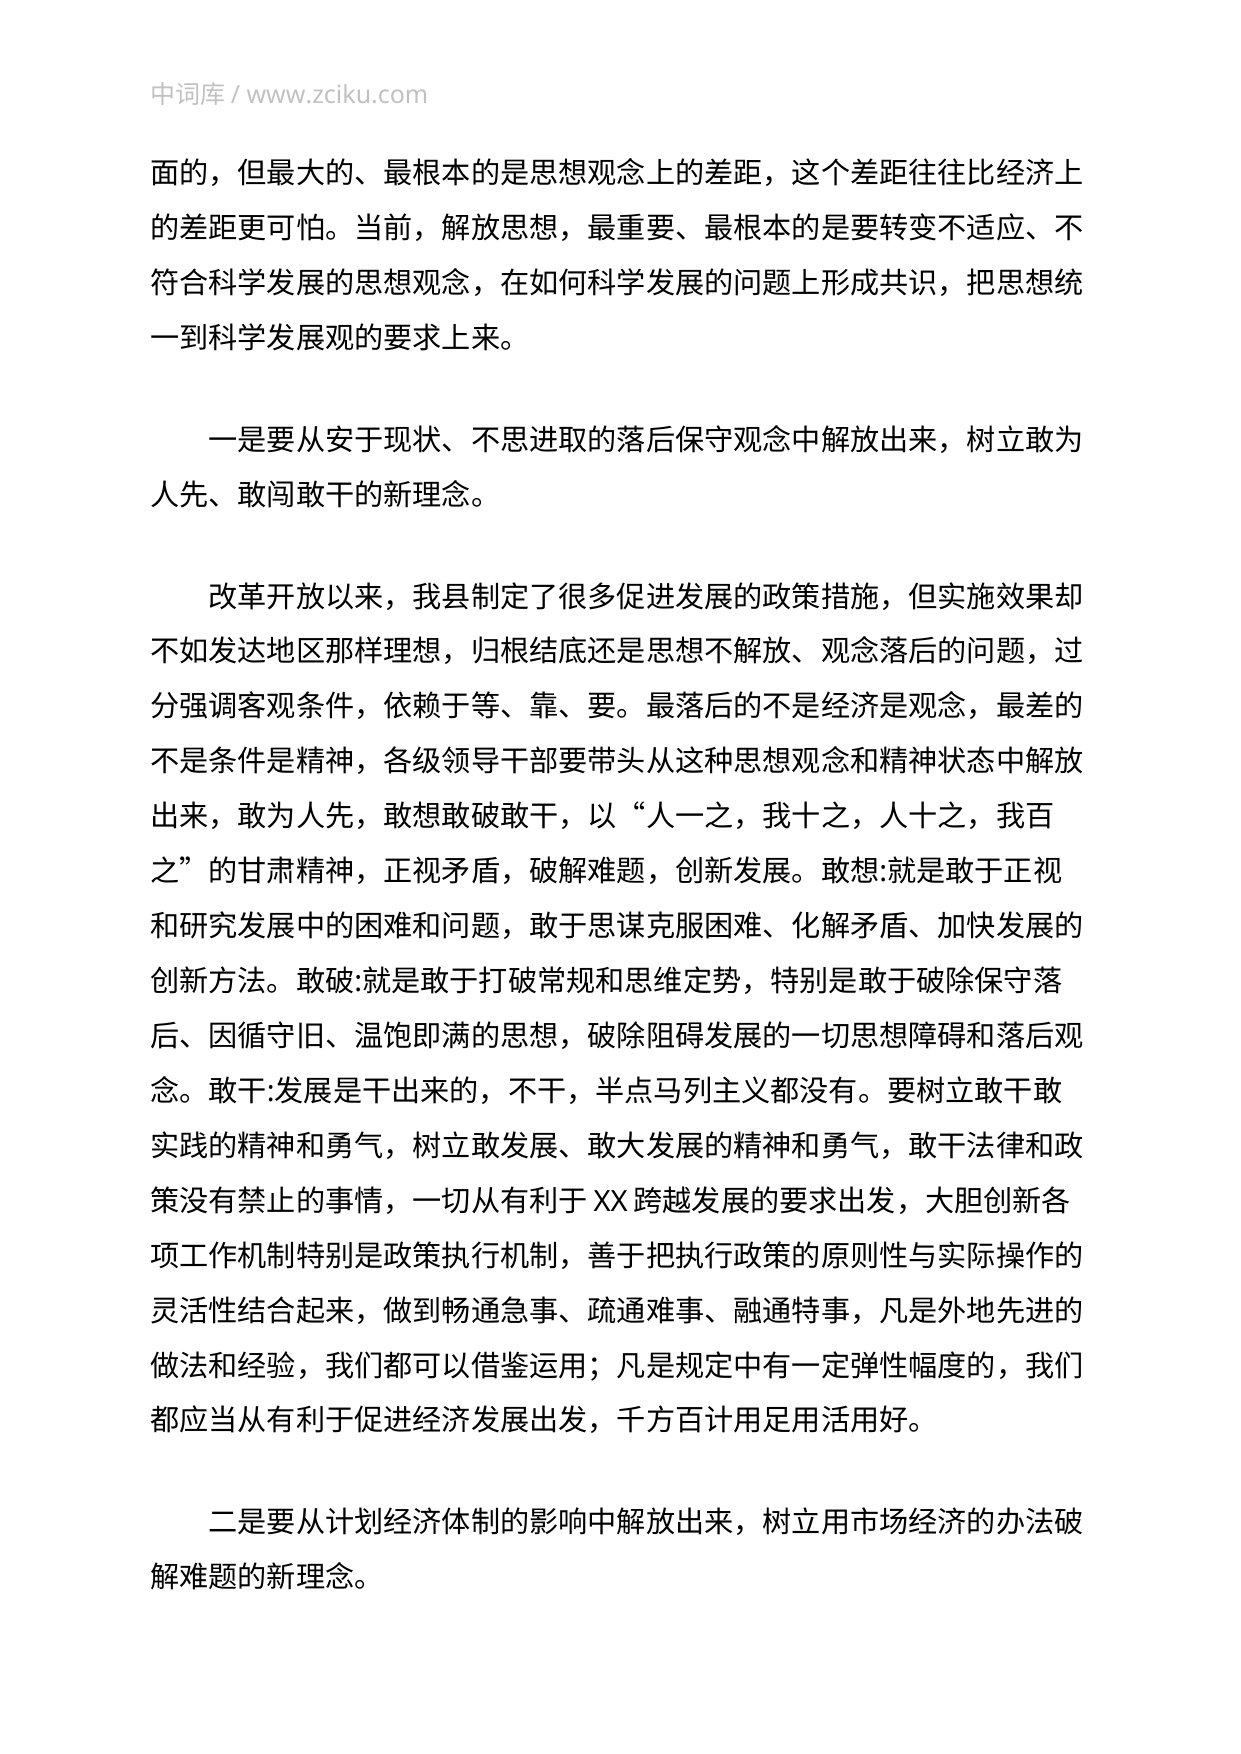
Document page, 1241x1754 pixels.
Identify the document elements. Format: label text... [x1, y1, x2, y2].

text 二是要从计划经济体制的影响中解放出来，树立用市场经济的办法破解难题的新理念。 [150, 1499, 1090, 1596]
text 一是要从安于现状、不思进取的落后保守观念中解放出来，树立敢为人先、敢闯敢干的新理念。 [150, 416, 1090, 514]
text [150, 150, 1090, 357]
text 改革开放以来，我县制定了很多促进发展的政策措施，但实施效果却不如发达地区那样理想，归根结底还是思想不解放、观念落后的问题，过分强调客观条件，依赖于等、靠、要。最落后的不是经济是观念，最差的不是条件是精神，各级领导干部要带头从这种思想观念和精神状态中解放出来，敢为人先，敢想敢破敢干，以“人一之，我十之，人十之，我百之”的甘肃精神，正视矛盾，破解难题，创新发展。敢想:就是敢于正视和研究发展中的困难和问题，敢于思谋克服困难、化解矛盾、加快发展的创新方法。敢破:就是敢于打破常规和思维定势，特别是敢于破除保守落后、因循守旧、温饱即满的思想，破除阻碍发展的一切思想障碍和落后观念。敢干:发展是干出来的，不干，半点马列主义都没有。要树立敢干敢实践的精神和勇气，树立敢发展、敢大发展的精神和勇气，敢干法律和政策没有禁止的事情，一切从有利于XX跨越发展的要求出发，大胆创新各项工作机制特别是政策执行机制，善于把执行政策的原则性与实际操作的灵活性结合起来，做到畅通急事、疏通难事、融通特事，凡是外地先进的做法和经验，我们都可以借鉴运用；凡是规定中有一定弹性幅度的，我们都应当从有利于促进经济发展出发，千方百计用足用活用好。 [150, 573, 1090, 1439]
